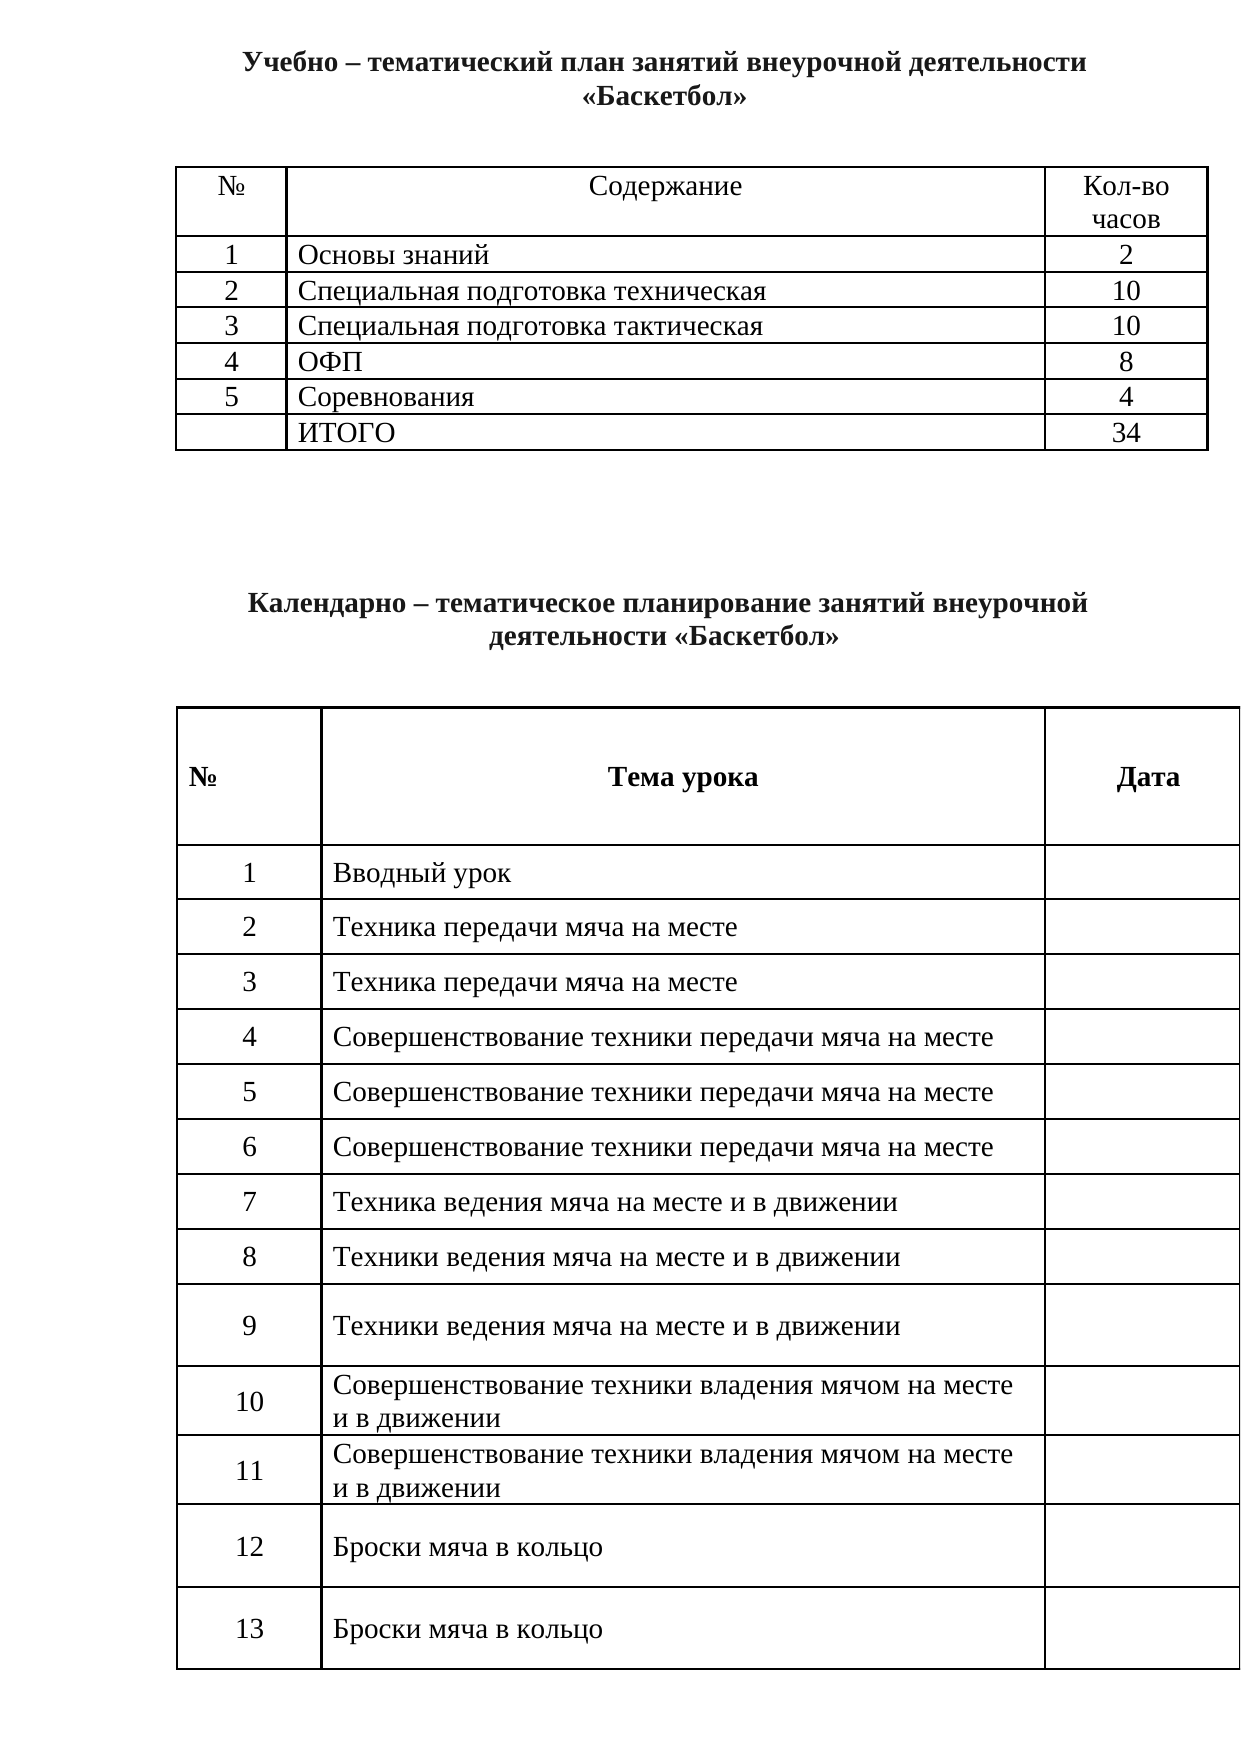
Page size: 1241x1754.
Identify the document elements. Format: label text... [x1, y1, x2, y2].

table_cell 2 [177, 273, 285, 306]
table_cell [1046, 1230, 1239, 1282]
table_cell Соревнования [288, 380, 1044, 413]
table_cell Специальная подготовка техническая [288, 273, 1044, 306]
table_cell 11 [178, 1436, 320, 1503]
table_cell 10 [1046, 308, 1206, 342]
table_cell 1 [177, 237, 285, 271]
table_cell [1046, 1120, 1239, 1172]
table_cell 6 [178, 1120, 320, 1172]
table_cell [177, 415, 285, 449]
table_cell 9 [178, 1285, 320, 1365]
table_header Тема урока [323, 709, 1044, 844]
table_cell [1046, 1010, 1239, 1062]
table_cell Совершенствование техники передачи мяча на месте [323, 1120, 1044, 1172]
table_header Содержание [288, 168, 1044, 235]
table_cell [1046, 1175, 1239, 1227]
table_cell Совершенствование техники передачи мяча на месте [323, 1010, 1044, 1062]
table_cell 12 [178, 1505, 320, 1586]
table_cell Техника ведения мяча на месте и в движении [323, 1175, 1044, 1227]
table_cell Броски мяча в кольцо [323, 1505, 1044, 1586]
table_cell Специальная подготовка тактическая [288, 308, 1044, 342]
table_cell 5 [178, 1065, 320, 1117]
table_cell ИТОГО [288, 415, 1044, 449]
table_cell [1046, 1588, 1239, 1668]
table_cell 4 [178, 1010, 320, 1062]
text Учебно – тематический план занятий внеурочной деятельности «Баскетбол» [177, 44, 1152, 111]
table_cell 4 [177, 344, 285, 377]
table_cell 5 [177, 380, 285, 413]
table_cell 2 [178, 900, 320, 952]
table_cell 3 [177, 308, 285, 342]
table_cell Основы знаний [288, 237, 1044, 271]
table_cell [1046, 1436, 1239, 1503]
table_cell 34 [1046, 415, 1206, 449]
table_cell [1046, 1367, 1239, 1434]
table_cell Техники ведения мяча на месте и в движении [323, 1285, 1044, 1365]
table_cell [1046, 1285, 1239, 1365]
table_cell 7 [178, 1175, 320, 1227]
table_cell [1046, 955, 1239, 1007]
table_cell Совершенствование техники владения мячом на месте и в движении [323, 1367, 1044, 1434]
table_cell 4 [1046, 380, 1206, 413]
table_cell [1046, 900, 1239, 952]
table_cell 3 [178, 955, 320, 1007]
table_cell 2 [1046, 237, 1206, 271]
table_cell [1046, 846, 1239, 897]
table_cell Совершенствование техники передачи мяча на месте [323, 1065, 1044, 1117]
table_cell [1046, 1065, 1239, 1117]
table_cell [1046, 1505, 1239, 1586]
table_cell Техники ведения мяча на месте и в движении [323, 1230, 1044, 1282]
table_cell ОФП [288, 344, 1044, 377]
table_cell Вводный урок [323, 846, 1044, 897]
table_header Кол-во часов [1046, 168, 1206, 235]
table_cell Техника передачи мяча на месте [323, 955, 1044, 1007]
table_cell 13 [178, 1588, 320, 1668]
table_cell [323, 1588, 1044, 1668]
table_cell 8 [178, 1230, 320, 1282]
table_cell 1 [178, 846, 320, 897]
table_cell 10 [178, 1367, 320, 1434]
table_cell 8 [1046, 344, 1206, 377]
text Календарно – тематическое планирование занятий внеурочной деятельности «Баскетбол» [177, 585, 1152, 652]
table_cell 10 [1046, 273, 1206, 306]
table_header № [177, 168, 285, 235]
table_cell Совершенствование техники владения мячом на месте и в движении [323, 1436, 1044, 1503]
table_header Дата [1046, 709, 1239, 844]
table_header № [178, 709, 320, 844]
table_cell Техника передачи мяча на месте [323, 900, 1044, 952]
